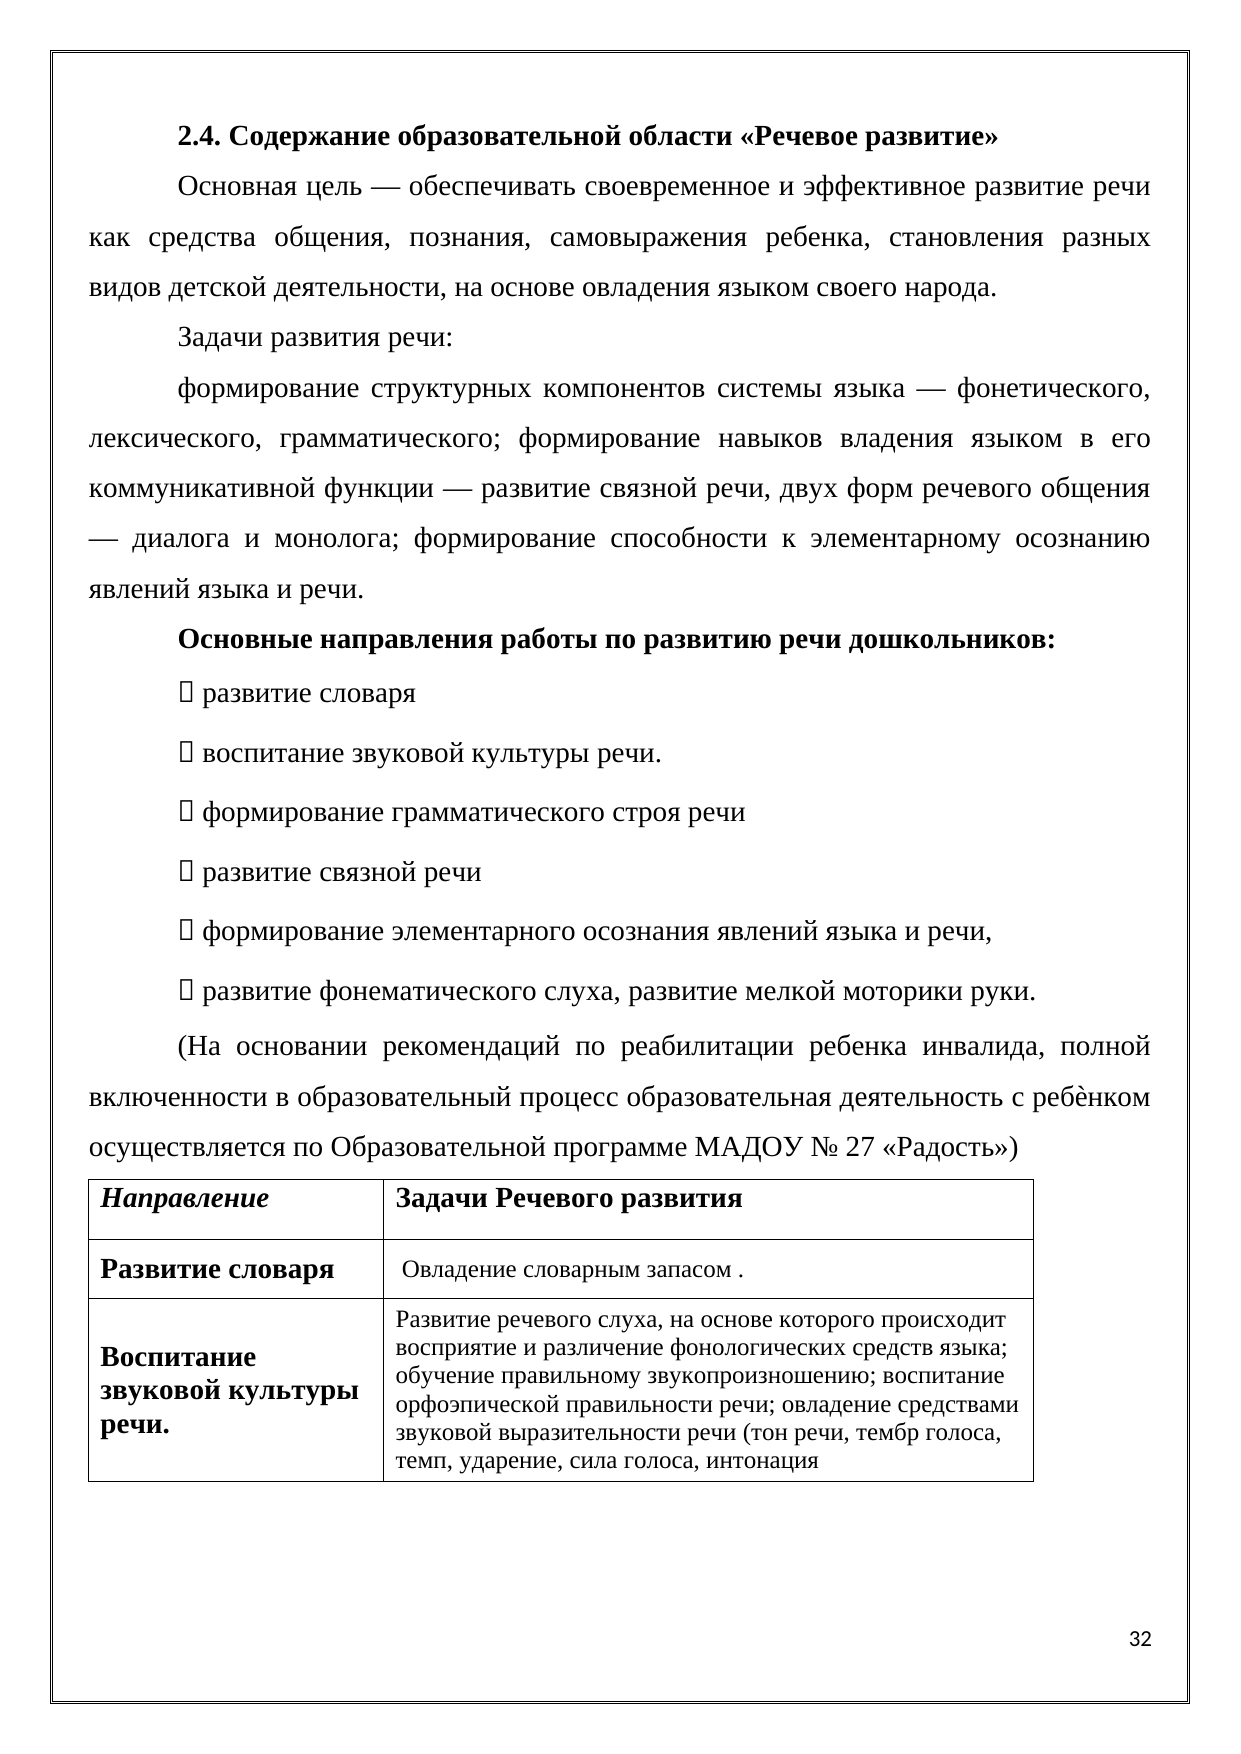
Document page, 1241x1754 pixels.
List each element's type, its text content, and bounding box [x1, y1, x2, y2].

text  развитие словаря [89, 672, 1152, 711]
text Основные направления работы по развитию речи дошкольников: [89, 621, 1152, 655]
table_cell Воспитание звуковой культуры речи. [89, 1299, 383, 1481]
text (На основании рекомендаций по реабилитации ребенка инвалида, полной включенности в образовательный процесс образовательная деятельность с ребѐнком осуществляется по Образовательной программе МАДОУ № 27 «Радость») [89, 1028, 1152, 1163]
table_cell Овладение словарным запасом . [384, 1240, 1033, 1297]
text Основная цель — обеспечивать своевременное и эффективное развитие речи как средства общения, познания, самовыражения ребенка, становления разных видов детской деятельности, на основе овладения языком своего народа. [89, 168, 1152, 303]
table_cell Развитие словаря [89, 1240, 383, 1297]
text  развитие связной речи [89, 850, 1152, 890]
text Задачи развития речи: [89, 319, 1152, 353]
text формирование структурных компонентов системы языка — фонетического, лексического, грамматического; формирование навыков владения языком в его коммуникативной функции — развитие связной речи, двух форм речевого общения — диалога и монолога; формирование способности к элементарному осознанию явлений языка и речи. [89, 370, 1152, 604]
text  воспитание звуковой культуры речи. [89, 731, 1152, 771]
text 2.4. Содержание образовательной области «Речевое развитие» [89, 118, 1152, 152]
table_header Задачи Речевого развития [384, 1180, 1033, 1238]
table_cell Развитие речевого слуха, на основе которого происходит восприятие и различение фонологических средств языка; обучение правильному звукопроизношению; воспитание орфоэпической правильности речи; овладение средствами звуковой выразительности речи (тон речи, тембр голоса, темп, ударение, сила голоса, интонация [384, 1299, 1033, 1481]
text  развитие фонематического слуха, развитие мелкой моторики руки. [89, 969, 1152, 1009]
text  формирование грамматического строя речи [89, 791, 1152, 830]
table_header Направление [89, 1180, 383, 1238]
text  формирование элементарного осознания явлений языка и речи, [89, 909, 1152, 949]
